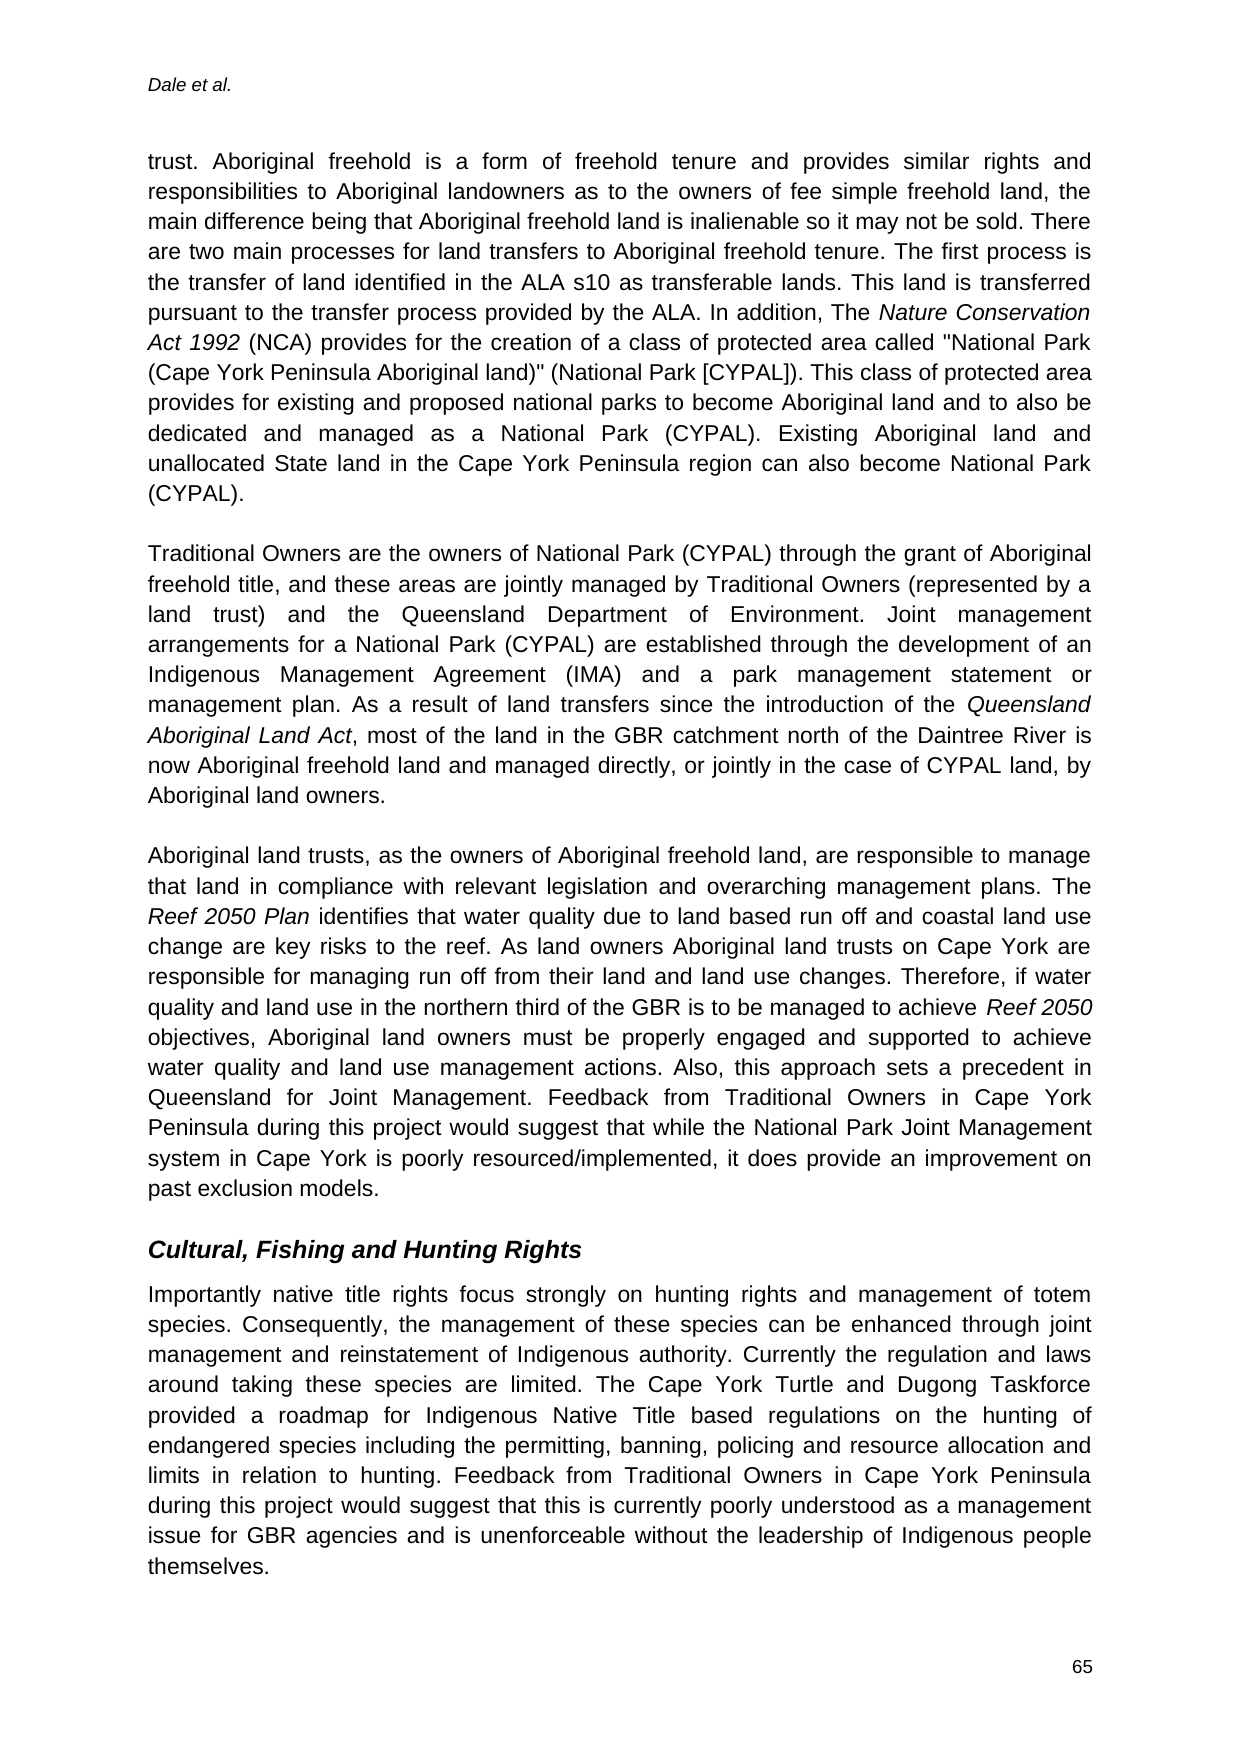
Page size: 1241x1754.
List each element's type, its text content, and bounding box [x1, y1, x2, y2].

subtitle Cultural, Fishing and Hunting Rights [148, 1235, 1092, 1264]
text Aboriginal land trusts, as the owners of Aboriginal freehold land, are responsible to manage that land in compliance with relevant legislation and overarching management plans. The Reef 2050 Plan identifies that water quality due to land based run off and coastal land use change are key risks to the reef. As land owners Aboriginal land trusts on Cape York are responsible for managing run off from their land and land use changes. Therefore, if water quality and land use in the northern third of the GBR is to be managed to achieve Reef 2050 objectives, Aboriginal land owners must be properly engaged and supported to achieve water quality and land use management actions. Also, this approach sets a precedent in Queensland for Joint Management. Feedback from Traditional Owners in Cape York Peninsula during this project would suggest that while the National Park Joint Management system in Cape York is poorly resourced/implemented, it does provide an improvement on past exclusion models. [148, 842, 1092, 1201]
text Traditional Owners are the owners of National Park (CYPAL) through the grant of Aboriginal freehold title, and these areas are jointly managed by Traditional Owners (represented by a land trust) and the Queensland Department of Environment. Joint management arrangements for a National Park (CYPAL) are established through the development of an Indigenous Management Agreement (IMA) and a park management statement or management plan. As a result of land transfers since the introduction of the Queensland Aboriginal Land Act, most of the land in the GBR catchment north of the Daintree River is now Aboriginal freehold land and managed directly, or jointly in the case of CYPAL land, by Aboriginal land owners. [148, 540, 1092, 808]
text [148, 148, 1092, 506]
text Importantly native title rights focus strongly on hunting rights and management of totem species. Consequently, the management of these species can be enhanced through joint management and reinstatement of Indigenous authority. Currently the regulation and laws around taking these species are limited. The Cape York Turtle and Dugong Taskforce provided a roadmap for Indigenous Native Title based regulations on the hunting of endangered species including the permitting, banning, policing and resource allocation and limits in relation to hunting. Feedback from Traditional Owners in Cape York Peninsula during this project would suggest that this is currently poorly understood as a management issue for GBR agencies and is unenforceable without the leadership of Indigenous people themselves. [148, 1281, 1092, 1579]
